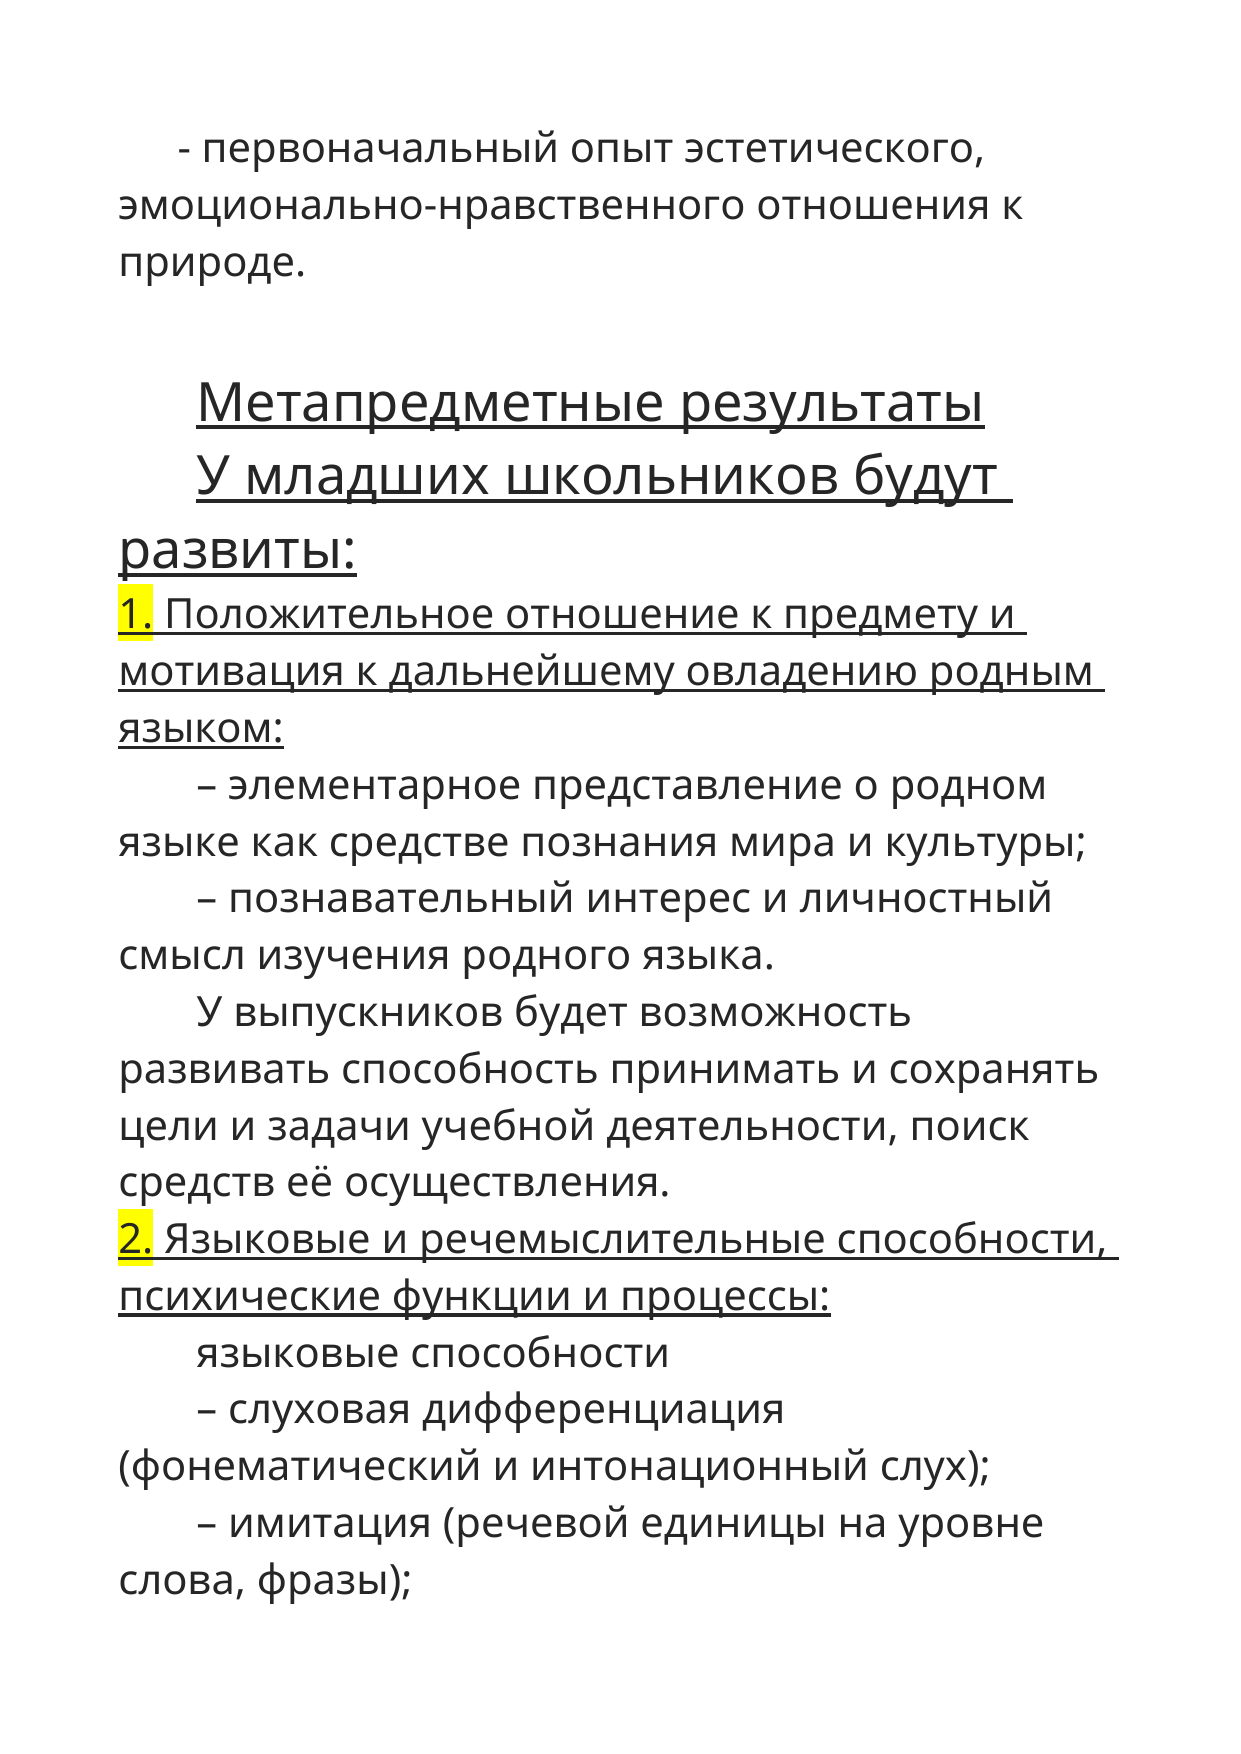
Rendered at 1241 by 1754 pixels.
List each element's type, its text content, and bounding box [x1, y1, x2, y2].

text 1. Положительное отношение к предмету и мотивация к дальнейшему овладению родным языком: [118, 584, 1122, 755]
text - первоначальный опыт эстетического, эмоционально-нравственного отношения к природе. [118, 118, 1122, 288]
text У выпускников будет возможность развивать способность принимать и сохранять цели и задачи учебной деятельности, поиск средств её осуществления. [118, 982, 1122, 1209]
text – элементарное представление о родном языке как средстве познания мира и культуры; [118, 755, 1122, 868]
text 2. Языковые и речемыслительные способности, психические функции и процессы: [118, 1209, 1122, 1322]
text – познавательный интерес и личностный смысл изучения родного языка. [118, 868, 1122, 982]
text – имитация (речевой единицы на уровне слова, фразы); [118, 1493, 1122, 1606]
text – слуховая дифференциация (фонематический и интонационный слух); [118, 1379, 1122, 1493]
text языковые способности [118, 1322, 1122, 1379]
text У младших школьников будут развиты: [118, 437, 1122, 584]
text Метапредметные результаты [118, 363, 1122, 437]
